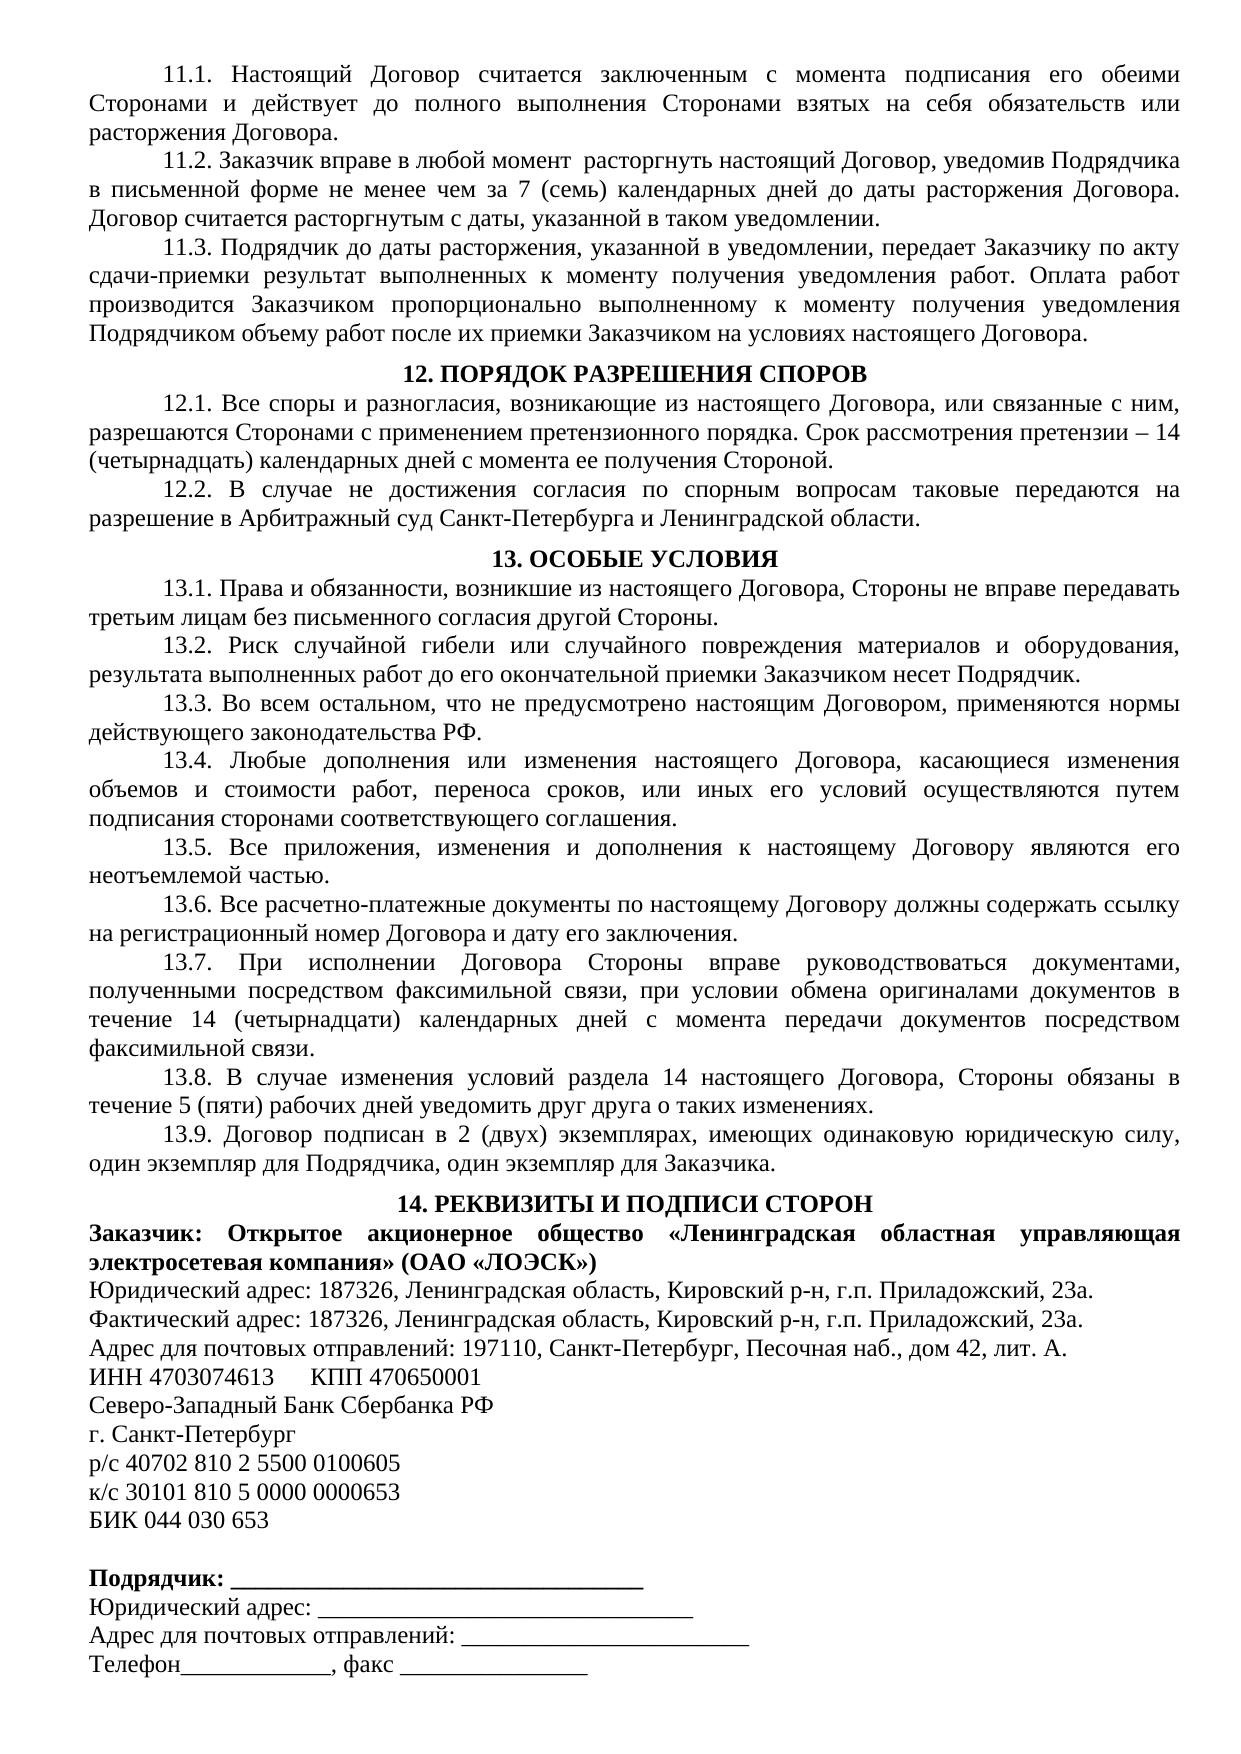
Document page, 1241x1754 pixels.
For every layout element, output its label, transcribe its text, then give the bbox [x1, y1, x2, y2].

text 13.7. При исполнении Договора Стороны вправе руководствоваться документами, полученными посредством факсимильной связи, при условии обмена оригиналами документов в течение 14 (четырнадцати) календарных дней с момента передачи документов посредством факсимильной связи. [89, 947, 1181, 1062]
text БИК 044 030 653 [89, 1505, 1181, 1534]
text Телефон____________, факс _______________ [89, 1649, 1181, 1678]
text 13.6. Все расчетно-платежные документы по настоящему Договору должны содержать ссылку на регистрационный номер Договора и дату его заключения. [89, 889, 1181, 947]
text 11.3. Подрядчик до даты расторжения, указанной в уведомлении, передает Заказчику по акту сдачи-приемки результат выполненных к моменту получения уведомления работ. Оплата работ производится Заказчиком пропорционально выполненному к моменту получения уведомления Подрядчиком объему работ после их приемки Заказчиком на условиях настоящего Договора. [89, 232, 1181, 347]
text Подрядчик: _________________________________ [89, 1563, 1181, 1592]
text ИНН 4703074613 КПП 470650001 [89, 1362, 1181, 1390]
text 12. ПОРЯДОК РАЗРЕШЕНИЯ СПОРОВ [89, 359, 1181, 388]
text Юридический адрес: 187326, Ленинградская область, Кировский р-н, г.п. Приладожский, 23а. [89, 1275, 1181, 1304]
text 11.2. Заказчик вправе в любой момент расторгнуть настоящий Договор, уведомив Подрядчика в письменной форме не менее чем за 7 (семь) календарных дней до даты расторжения Договора. Договор считается расторгнутым с даты, указанной в таком уведомлении. [89, 145, 1181, 232]
text Северо-Западный Банк Сбербанка РФ [89, 1390, 1181, 1419]
text 13.4. Любые дополнения или изменения настоящего Договора, касающиеся изменения объемов и стоимости работ, переноса сроков, или иных его условий осуществляются путем подписания сторонами соответствующего соглашения. [89, 745, 1181, 832]
text 13.8. В случае изменения условий раздела 14 настоящего Договора, Стороны обязаны в течение 5 (пяти) рабочих дней уведомить друг друга о таких изменениях. [89, 1062, 1181, 1119]
text 13.3. Во всем остальном, что не предусмотрено настоящим Договором, применяются нормы действующего законодательства РФ. [89, 688, 1181, 745]
text 12.2. В случае не достижения согласия по спорным вопросам таковые передаются на разрешение в Арбитражный суд Санкт-Петербурга и Ленинградской области. [89, 474, 1181, 532]
text 13.5. Все приложения, изменения и дополнения к настоящему Договору являются его неотъемлемой частью. [89, 832, 1181, 889]
text 13.1. Права и обязанности, возникшие из настоящего Договора, Стороны не вправе передавать третьим лицам без письменного согласия другой Стороны. [89, 573, 1181, 630]
text 11.1. Настоящий Договор считается заключенным с момента подписания его обеими Сторонами и действует до полного выполнения Сторонами взятых на себя обязательств или расторжения Договора. [89, 59, 1181, 145]
text 14. РЕКВИЗИТЫ И ПОДПИСИ СТОРОН [89, 1189, 1181, 1218]
text Заказчик: Открытое акционерное общество «Ленинградская областная управляющая электросетевая компания» (ОАО «ЛОЭСК») [89, 1218, 1181, 1275]
text 13.9. Договор подписан в 2 (двух) экземплярах, имеющих одинаковую юридическую силу, один экземпляр для Подрядчика, один экземпляр для Заказчика. [89, 1119, 1181, 1177]
text г. Санкт-Петербург [89, 1419, 1181, 1448]
text Юридический адрес: ______________________________ [89, 1592, 1181, 1620]
text 13. ОСОБЫЕ УСЛОВИЯ [89, 544, 1181, 573]
text Адрес для почтовых отправлений: 197110, Санкт-Петербург, Песочная наб., дом 42, лит. А. [89, 1333, 1181, 1362]
text к/с 30101 810 5 0000 0000653 [89, 1477, 1181, 1505]
text Фактический адрес: 187326, Ленинградская область, Кировский р-н, г.п. Приладожский, 23а. [89, 1304, 1181, 1333]
text 13.2. Риск случайной гибели или случайного повреждения материалов и оборудования, результата выполненных работ до его окончательной приемки Заказчиком несет Подрядчик. [89, 630, 1181, 688]
text Адрес для почтовых отправлений: _______________________ [89, 1620, 1181, 1649]
text р/с 40702 810 2 5500 0100605 [89, 1448, 1181, 1477]
text 12.1. Все споры и разногласия, возникающие из настоящего Договора, или связанные с ним, разрешаются Сторонами с применением претензионного порядка. Срок рассмотрения претензии – 14 (четырнадцать) календарных дней с момента ее получения Стороной. [89, 388, 1181, 474]
